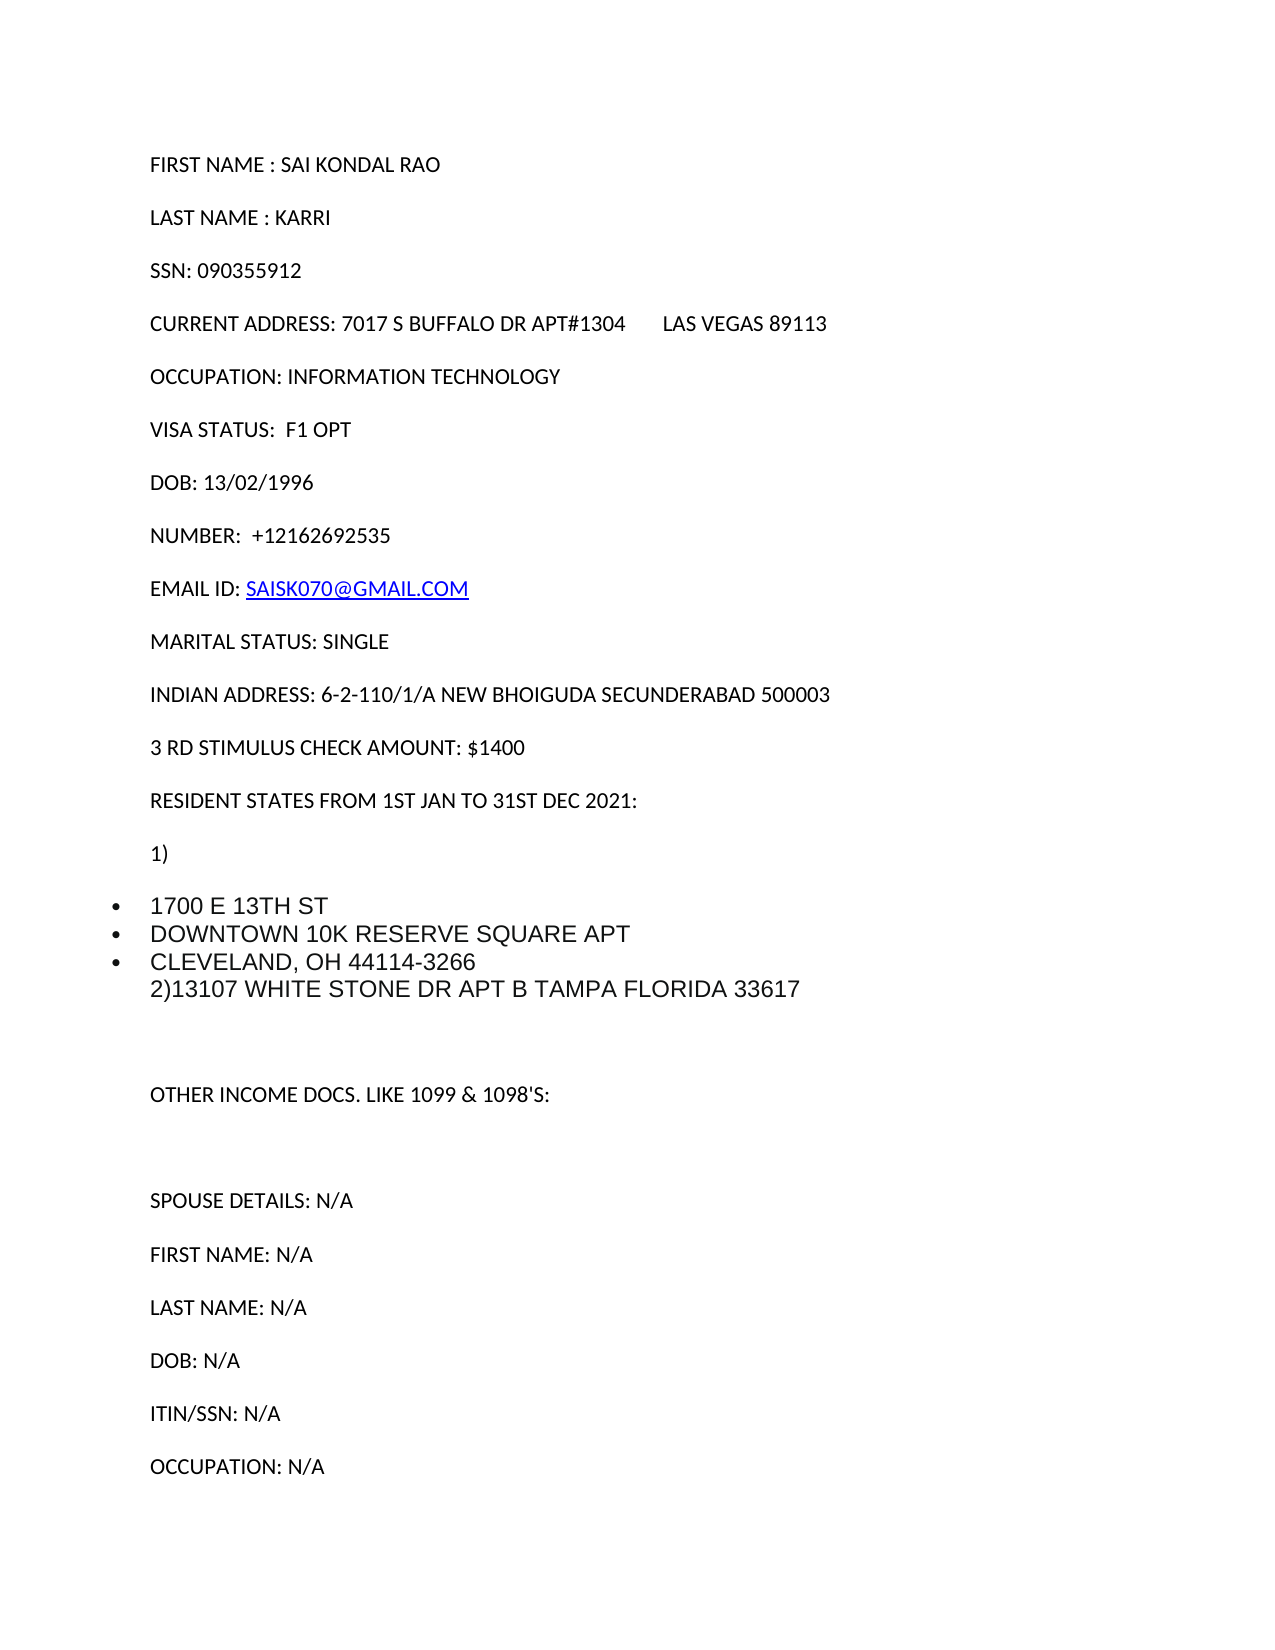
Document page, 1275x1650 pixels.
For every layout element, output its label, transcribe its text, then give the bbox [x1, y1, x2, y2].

list DOWNTOWN 10K RESERVE SQUARE APT [112, 920, 1125, 947]
text RESIDENT STATES FROM 1ST JAN TO 31ST DEC 2021: [150, 786, 1125, 814]
text SSN: 090355912 [150, 256, 1125, 284]
text 3 RD STIMULUS CHECK AMOUNT: $1400 [150, 733, 1125, 761]
text CURRENT ADDRESS: 7017 S BUFFALO DR APT#1304 LAS VEGAS 89113 [150, 309, 1125, 337]
text DOB: N/A [150, 1346, 1125, 1374]
text FIRST NAME: N/A [150, 1240, 1125, 1268]
text VISA STATUS: F1 OPT [150, 415, 1125, 443]
text LAST NAME: N/A [150, 1293, 1125, 1321]
list 1700 E 13TH ST [112, 892, 1125, 920]
text INDIAN ADDRESS: 6-2-110/1/A NEW BHOIGUDA SECUNDERABAD 500003 [150, 680, 1125, 708]
text FIRST NAME : SAI KONDAL RAO [150, 150, 1125, 178]
text OCCUPATION: INFORMATION TECHNOLOGY [150, 362, 1125, 390]
text NUMBER: +12162692535 [150, 521, 1125, 549]
text OCCUPATION: N/A [150, 1452, 1125, 1480]
text EMAIL ID: SAISK070@GMAIL.COM [150, 574, 1125, 602]
text 2)13107 WHITE STONE DR APT B TAMPA FLORIDA 33617 [150, 975, 1125, 1003]
text 1) [150, 839, 1125, 867]
text ITIN/SSN: N/A [150, 1399, 1125, 1427]
text DOB: 13/02/1996 [150, 468, 1125, 496]
text SPOUSE DETAILS: N/A [150, 1187, 1125, 1215]
text LAST NAME : KARRI [150, 203, 1125, 231]
text OTHER INCOME DOCS. LIKE 1099 & 1098'S: [150, 1081, 1125, 1109]
list CLEVELAND, OH 44114-3266 [112, 947, 1125, 975]
text MARITAL STATUS: SINGLE [150, 627, 1125, 655]
